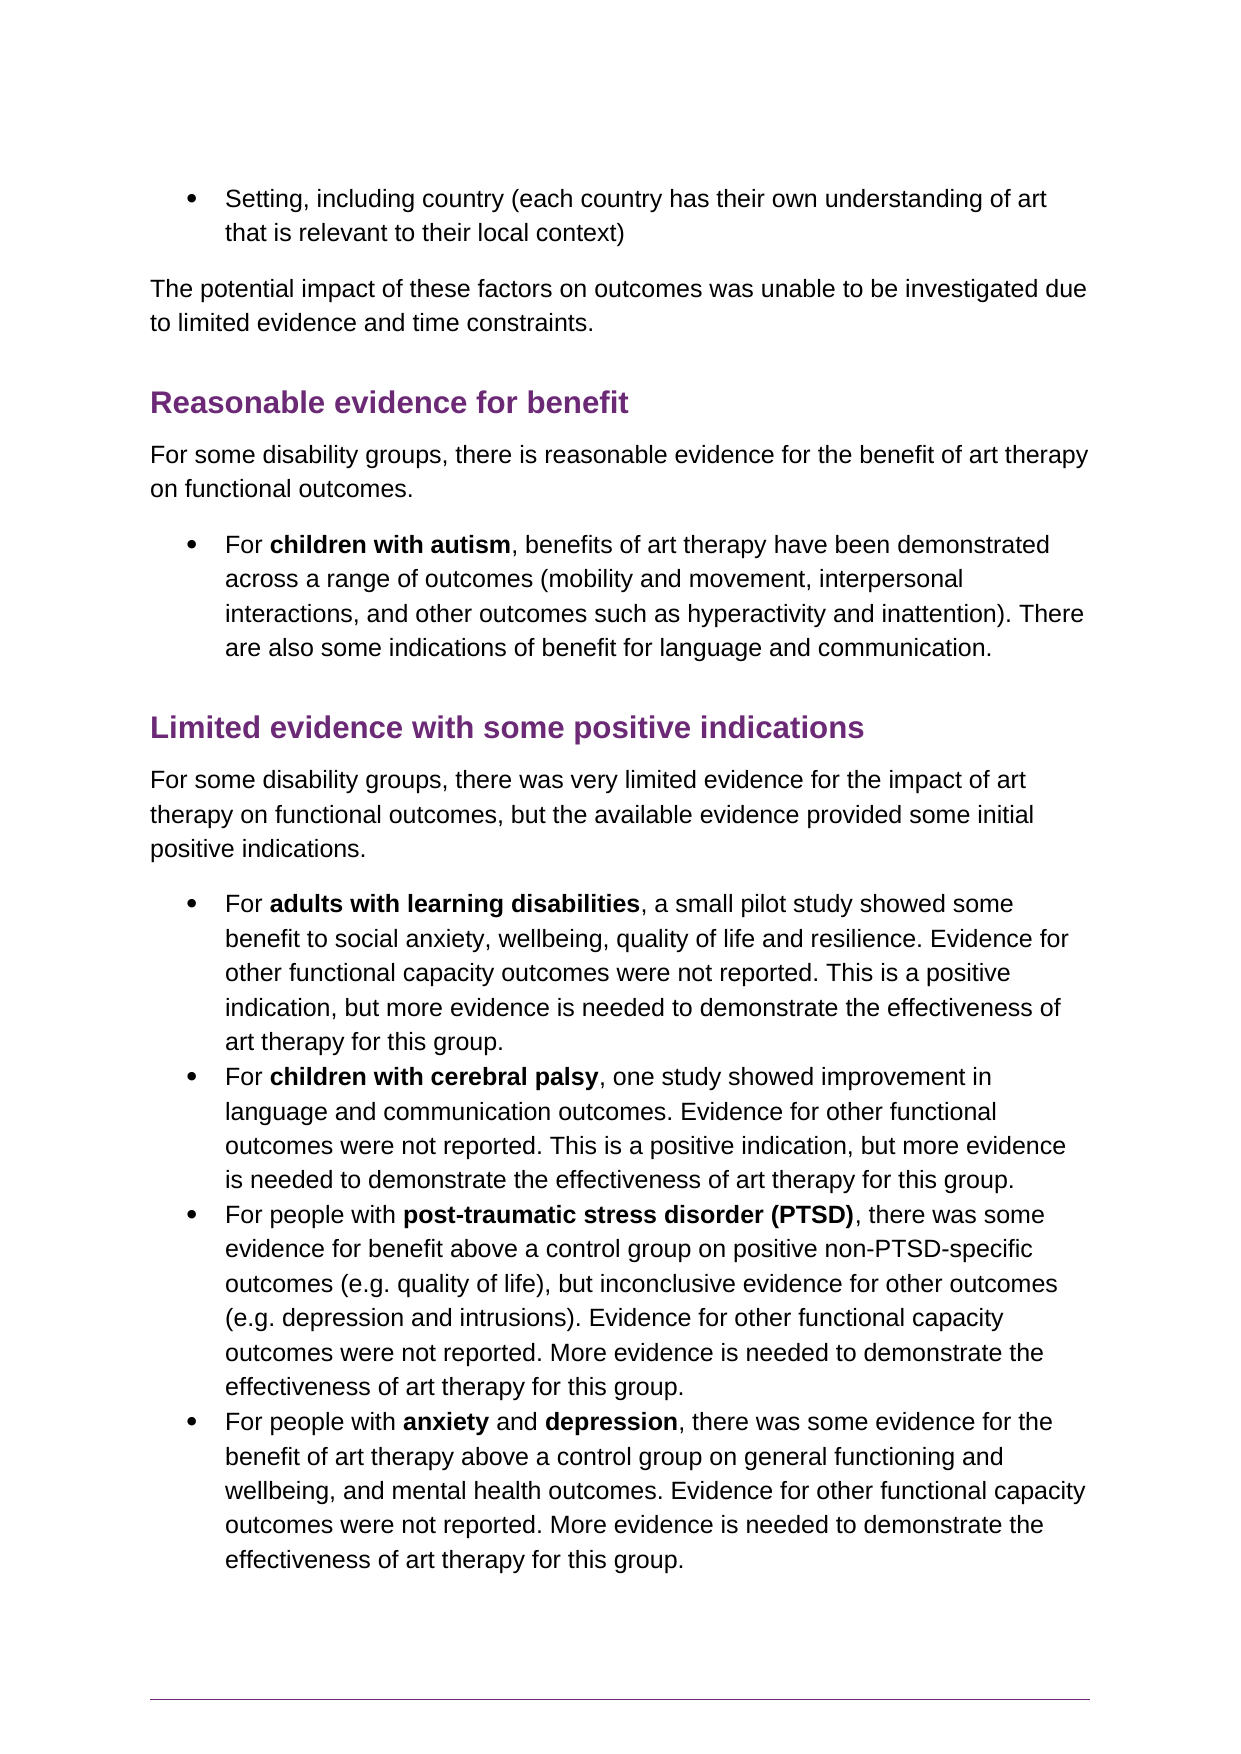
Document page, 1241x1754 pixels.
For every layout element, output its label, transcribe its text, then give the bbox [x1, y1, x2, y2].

list For people with post-traumatic stress disorder (PTSD), there was some evidence for benefit above a control group on positive non-PTSD-specific outcomes (e.g. quality of life), but inconclusive evidence for other outcomes (e.g. depression and intrusions). Evidence for other functional capacity outcomes were not reported. More evidence is needed to demonstrate the effectiveness of art therapy for this group. [187, 1200, 1090, 1401]
list For children with autism, benefits of art therapy have been demonstrated across a range of outcomes (mobility and movement, interpersonal interactions, and other outcomes such as hyperactivity and inattention). There are also some indications of benefit for language and communication. [187, 530, 1090, 662]
list For children with cerebral palsy, one study showed improvement in language and communication outcomes. Evidence for other functional outcomes were not reported. This is a positive indication, but more evidence is needed to demonstrate the effectiveness of art therapy for this group. [187, 1062, 1090, 1194]
text The potential impact of these factors on outcomes was unable to be investigated due to limited evidence and time constraints. [150, 274, 1090, 337]
subtitle Reasonable evidence for benefit [150, 384, 1090, 420]
list For adults with learning disabilities, a small pilot study showed some benefit to social anxiety, wellbeing, quality of life and resilience. Evidence for other functional capacity outcomes were not reported. This is a positive indication, but more evidence is needed to demonstrate the effectiveness of art therapy for this group. [187, 889, 1090, 1056]
subtitle Limited evidence with some positive indications [150, 709, 1090, 745]
list Setting, including country (each country has their own understanding of art that is relevant to their local context) [187, 184, 1090, 247]
list For people with anxiety and depression, there was some evidence for the benefit of art therapy above a control group on general functioning and wellbeing, and mental health outcomes. Evidence for other functional capacity outcomes were not reported. More evidence is needed to demonstrate the effectiveness of art therapy for this group. [187, 1407, 1090, 1574]
text For some disability groups, there was very limited evidence for the impact of art therapy on functional outcomes, but the available evidence provided some initial positive indications. [150, 765, 1090, 863]
text For some disability groups, there is reasonable evidence for the benefit of art therapy on functional outcomes. [150, 440, 1090, 503]
